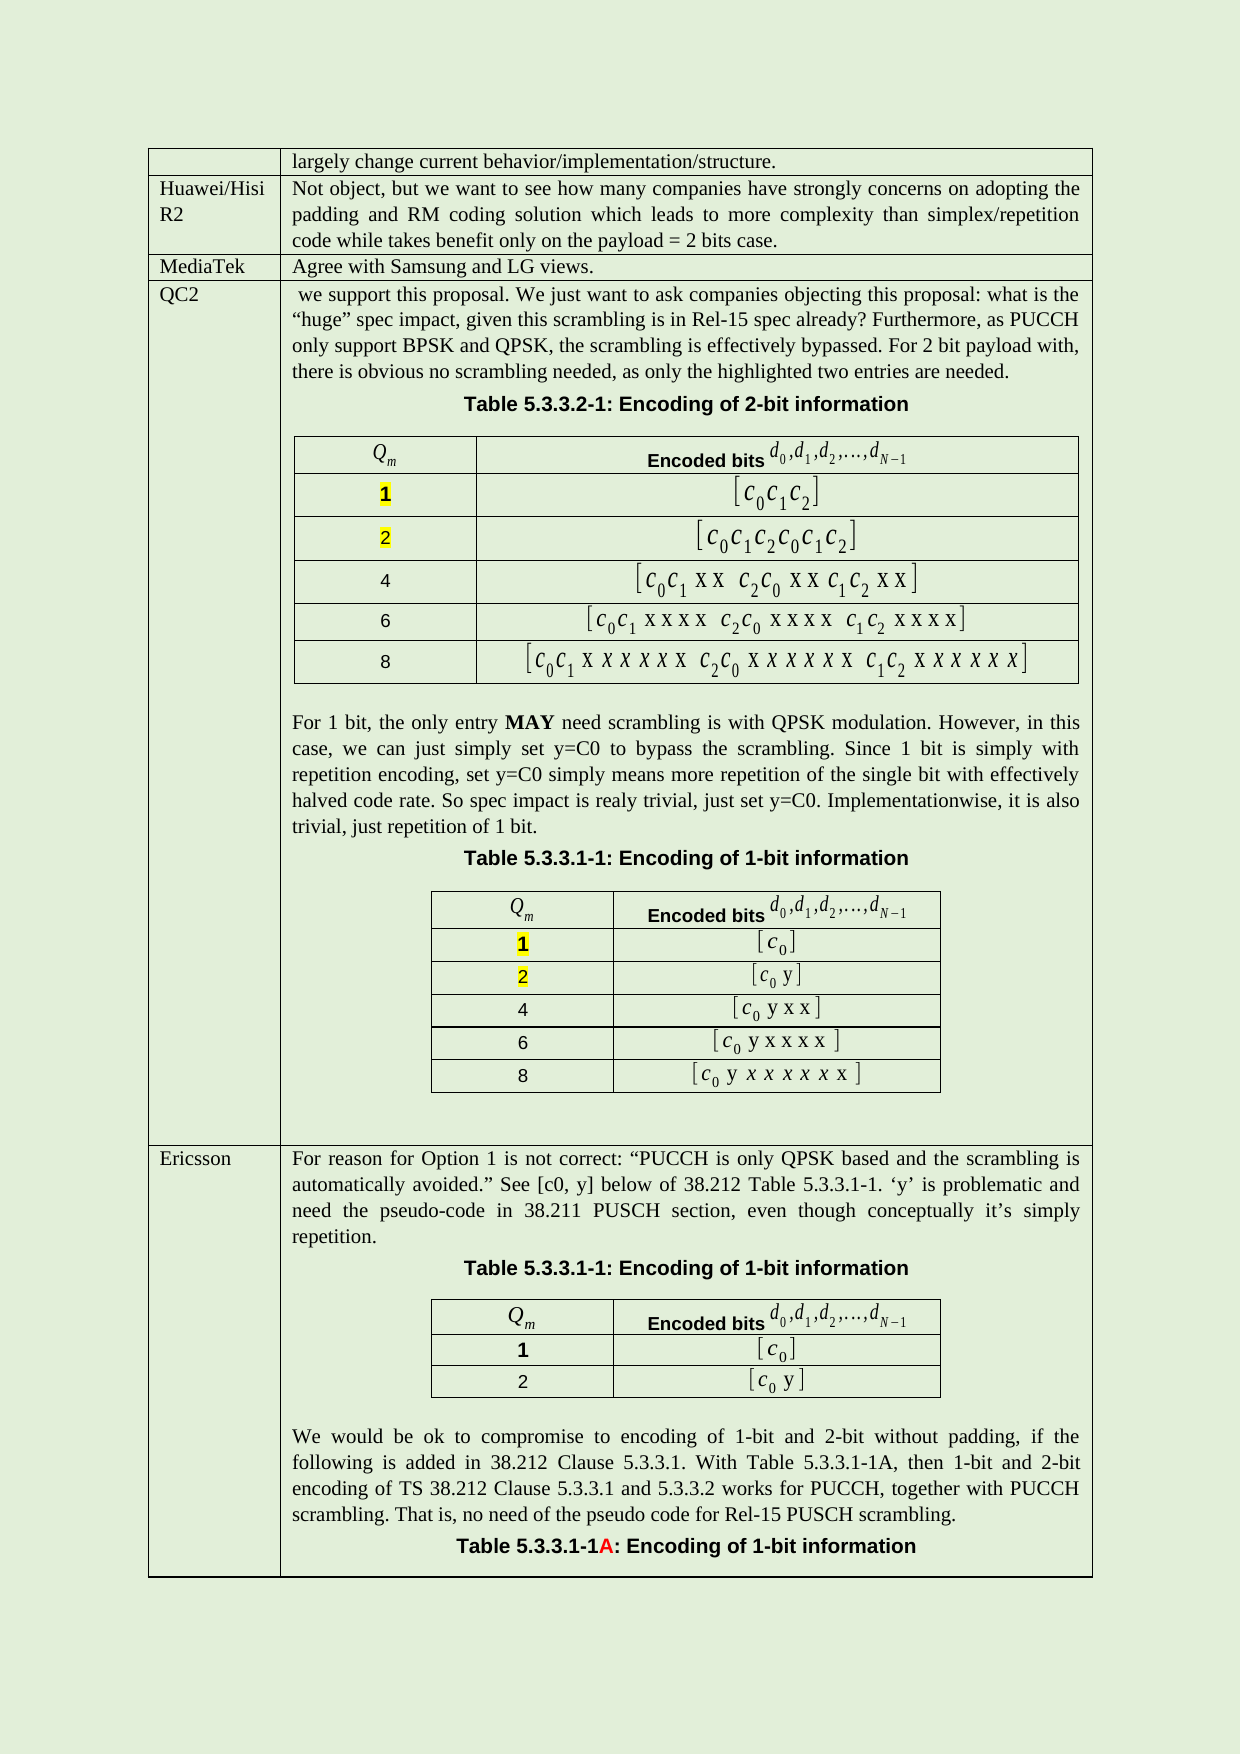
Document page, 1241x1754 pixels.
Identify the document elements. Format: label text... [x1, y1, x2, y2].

table_cell Not object, but we want to see how many companies have strongly concerns on adopting the padding and RM coding solution which leads to more complexity than simplex/repetition code while takes benefit only on the payload = 2 bits case. [281, 176, 1092, 253]
table_cell QC2 [149, 281, 280, 1145]
table_cell LG [149, 149, 280, 174]
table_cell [281, 149, 1092, 174]
table_cell MediaTek [149, 255, 280, 280]
table_cell Ericsson [149, 1146, 280, 1576]
table_cell Agree with Samsung and LG views. [281, 255, 1092, 280]
table_cell Huawei/Hisi R2 [149, 176, 280, 253]
table_cell we support this proposal. We just want to ask companies objecting this proposal: what is the “huge” spec impact, given this scrambling is in Rel-15 spec already? Furthermore, as PUCCH only support BPSK and QPSK, the scrambling is effectively bypassed. For 2 bit payload with, there is obvious no scrambling needed, as only the highlighted two entries are needed. Table 5.3.3.2-1: Encoding of 2-bit information For 1 bit, the only entry MAY need scrambling is with QPSK modulation. However, in this case, we can just simply set y=C0 to bypass the scrambling. Since 1 bit is simply with repetition encoding, set y=C0 simply means more repetition of the single bit with effectively halved code rate. So spec impact is realy trivial, just set y=C0. Implementationwise, it is also trivial, just repetition of 1 bit. Table 5.3.3.1-1: Encoding of 1-bit information [281, 281, 1092, 1145]
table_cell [281, 1146, 1092, 1576]
